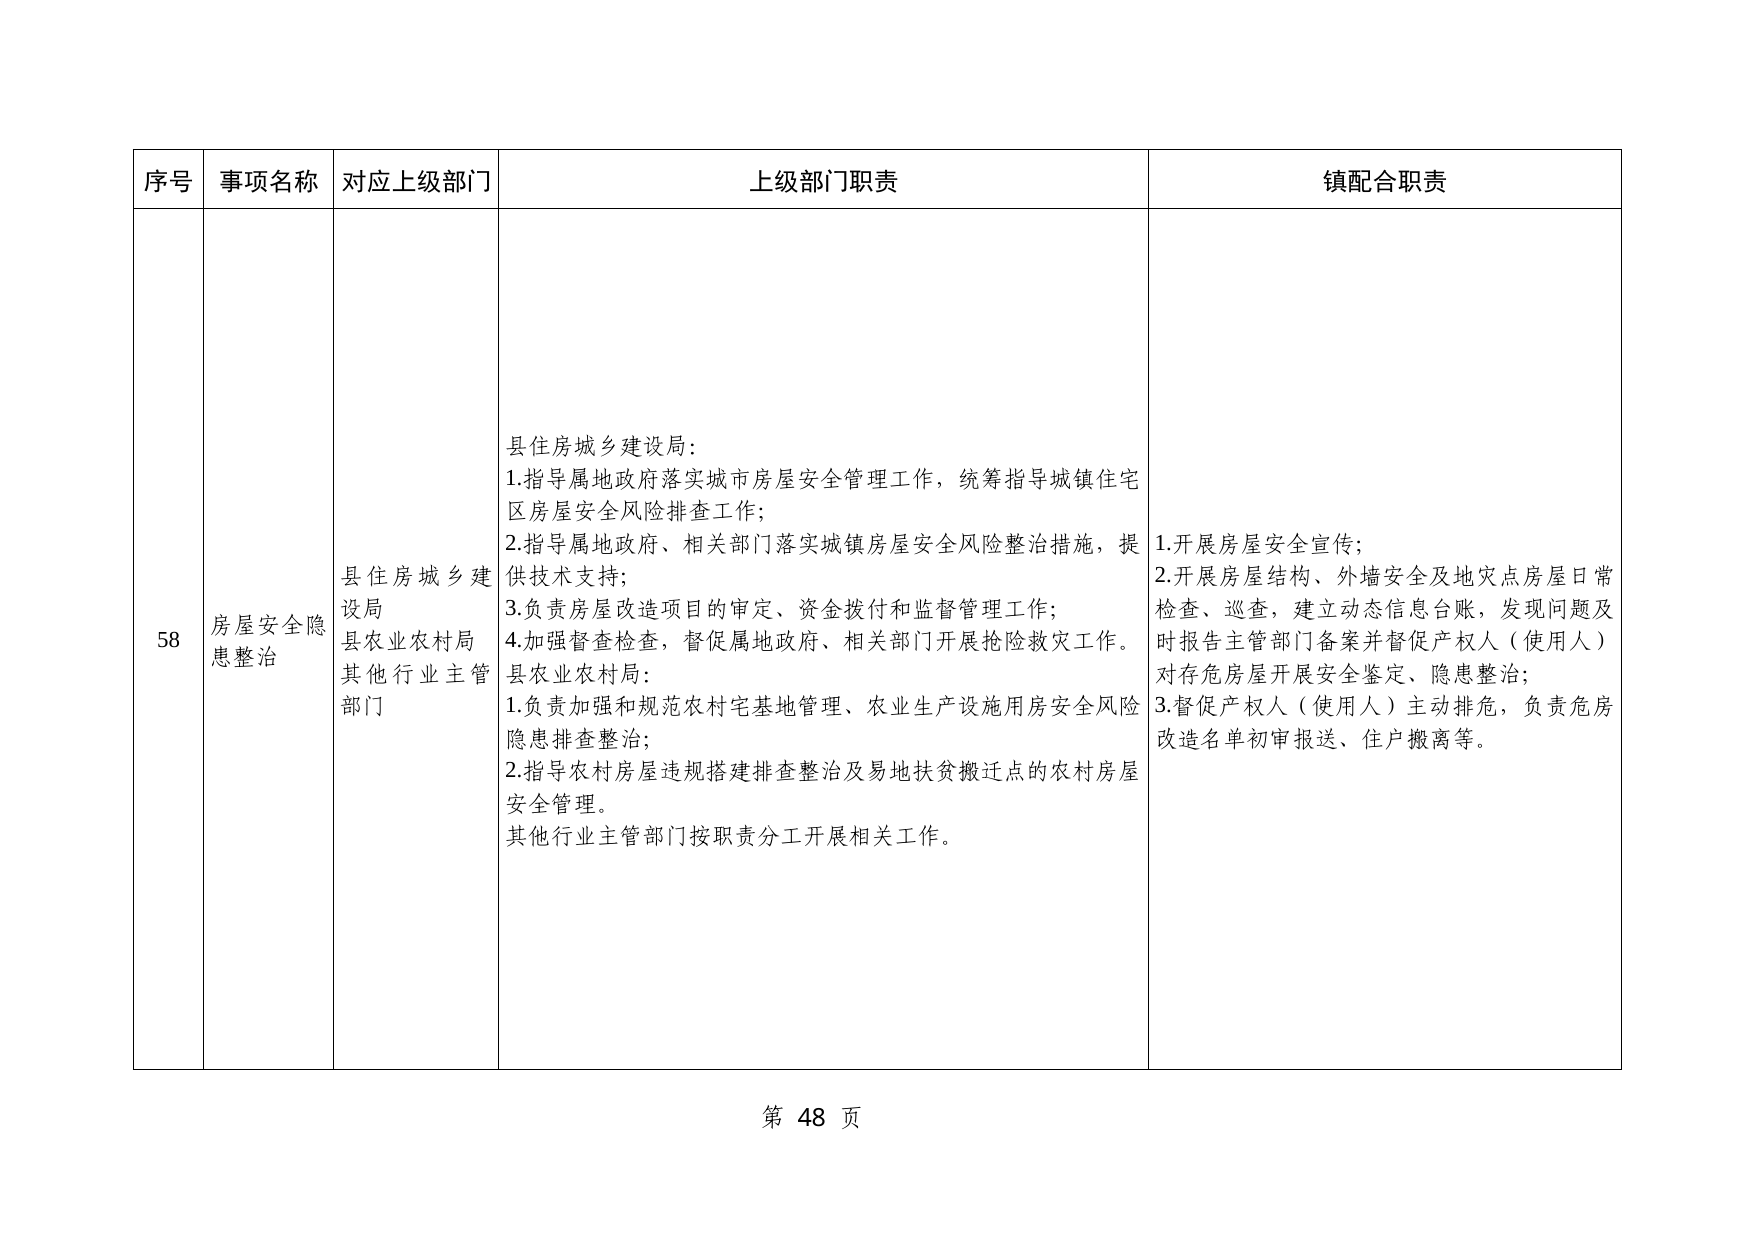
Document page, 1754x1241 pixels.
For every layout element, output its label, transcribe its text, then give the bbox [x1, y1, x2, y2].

table_cell 58 [134, 209, 203, 1069]
table_cell 1.开展房屋安全宣传； 2.开展房屋结构、外墙安全及地灾点房屋日常检查、巡查，建立动态信息台账，发现问题及时报告主管部门备案并督促产权人（使用人）对存危房屋开展安全鉴定、隐患整治； 3.督促产权人（使用人）主动排危，负责危房改造名单初审报送、住户搬离等。 [1149, 209, 1621, 1069]
table_header 序号 [134, 150, 203, 208]
table_cell 县住房城乡建设局 县农业农村局 其他行业主管部门 [334, 209, 498, 1069]
table_cell 房屋安全隐患整治 [204, 209, 333, 1069]
table_header 上级部门职责 [499, 150, 1148, 208]
table_header 镇配合职责 [1149, 150, 1621, 208]
table_header 事项名称 [204, 150, 333, 208]
table_header 对应上级部门 [334, 150, 498, 208]
table_cell 县住房城乡建设局： 1.指导属地政府落实城市房屋安全管理工作，统筹指导城镇住宅区房屋安全风险排查工作； 2.指导属地政府、相关部门落实城镇房屋安全风险整治措施，提供技术支持； 3.负责房屋改造项目的审定、资金拨付和监督管理工作； 4.加强督查检查，督促属地政府、相关部门开展抢险救灾工作。 县农业农村局： 1.负责加强和规范农村宅基地管理、农业生产设施用房安全风险隐患排查整治； 2.指导农村房屋违规搭建排查整治及易地扶贫搬迁点的农村房屋安全管理。 其他行业主管部门按职责分工开展相关工作。 [499, 209, 1148, 1069]
